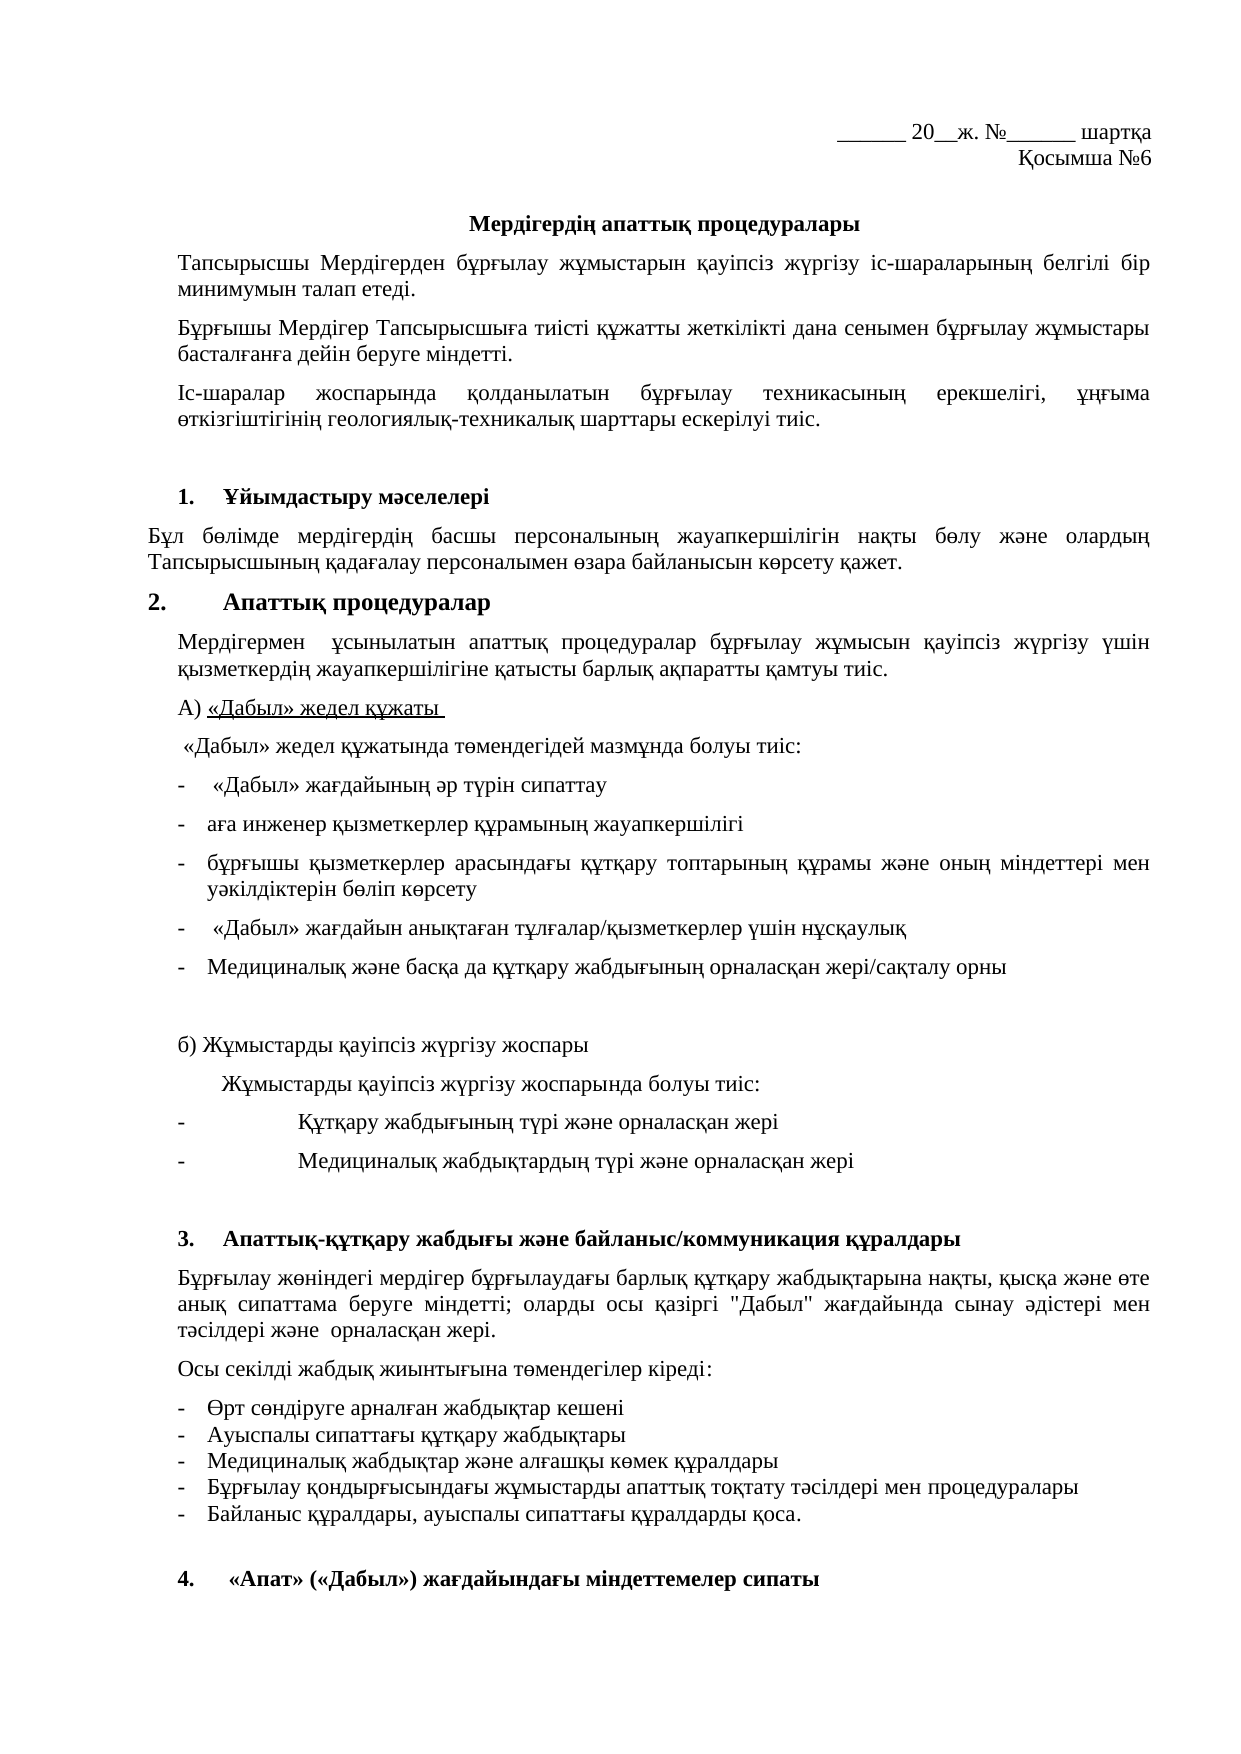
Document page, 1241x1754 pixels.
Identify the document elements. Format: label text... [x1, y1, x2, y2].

list Медициналық жабдықтардың түрі және орналасқан жері [177, 1147, 1152, 1174]
text Іс-шаралар жоспарында қолданылатын бұрғылау техникасының ерекшелігі, ұңғыма өткізгіштігінің геологиялық-техникалық шарттары ескерілуі тиіс. [177, 379, 1152, 432]
list «Дабыл» жағдайын анықтаған тұлғалар/қызметкерлер үшін нұсқаулық [177, 914, 1152, 941]
list аға инженер қызметкерлер құрамының жауапкершілігі [177, 810, 1152, 836]
text Қосымша №6 [148, 144, 1152, 171]
text Бұл бөлімде мердігердің басшы персоналының жауапкершілігін нақты бөлу және олардың Тапсырысшының қадағалау персоналымен өзара байланысын көрсету қажет. [148, 522, 1152, 574]
text Осы секілді жабдық жиынтығына төмендегілер кіреді: [177, 1355, 1152, 1382]
text Жұмыстарды қауіпсіз жүргізу жоспарында болуы тиіс: [177, 1069, 1152, 1096]
text Мердігердің апаттық процедуралары [177, 210, 1152, 236]
text ______ 20__ж. №______ шартқа [148, 118, 1152, 144]
list Өрт сөндіруге арналған жабдықтар кешені [177, 1394, 1152, 1421]
list Медициналық жабдықтар және алғашқы көмек құралдары [177, 1447, 1152, 1473]
text Мердігермен ұсынылатын апаттық процедуралар бұрғылау жұмысын қауіпсіз жүргізу үшін қызметкердің жауапкершілігіне қатысты барлық ақпаратты қамтуы тиіс. [177, 628, 1152, 681]
list Апаттық-құтқару жабдығы және байланыс/коммуникация құралдары [177, 1225, 1152, 1251]
list Бұрғылау қондырғысындағы жұмыстарды апаттық тоқтату тәсілдері мен процедуралары [177, 1473, 1152, 1500]
list «Апат» («Дабыл») жағдайындағы міндеттемелер сипаты [177, 1565, 1152, 1591]
list Апаттық процедуралар [148, 587, 1152, 616]
list Медициналық және басқа да құтқару жабдығының орналасқан жері/сақталу орны [177, 953, 1152, 979]
text Тапсырысшы Мердігерден бұрғылау жұмыстарын қауіпсіз жүргізу іс-шараларының белгілі бір минимумын талап етеді. [177, 248, 1152, 301]
text А) «Дабыл» жедел құжаты [177, 693, 1152, 720]
list Құтқару жабдығының түрі және орналасқан жері [177, 1108, 1152, 1135]
text б) Жұмыстарды қауіпсіз жүргізу жоспары [177, 1031, 1152, 1057]
list «Дабыл» жағдайының әр түрін сипаттау [177, 771, 1152, 798]
list Ауыспалы сипаттағы құтқару жабдықтары [177, 1421, 1152, 1447]
text Бұрғышы Мердігер Тапсырысшыға тиісті құжатты жеткілікті дана сенымен бұрғылау жұмыстары басталғанға дейін беруге міндетті. [177, 314, 1152, 366]
list Байланыс құралдары, ауыспалы сипаттағы құралдарды қоса. [177, 1500, 1152, 1526]
list Ұйымдастыру мәселелері [177, 483, 1152, 509]
list бұрғышы қызметкерлер арасындағы құтқару топтарының құрамы және оның міндеттері мен уәкілдіктерін бөліп көрсету [177, 849, 1152, 902]
text Бұрғылау жөніндегі мердігер бұрғылаудағы барлық құтқару жабдықтарына нақты, қысқа және өте анық сипаттама беруге міндетті; оларды осы қазіргі "Дабыл" жағдайында сынау әдістері мен тәсілдері және орналасқан жері. [177, 1264, 1152, 1343]
text «Дабыл» жедел құжатында төмендегідей мазмұнда болуы тиіс: [177, 732, 1152, 759]
